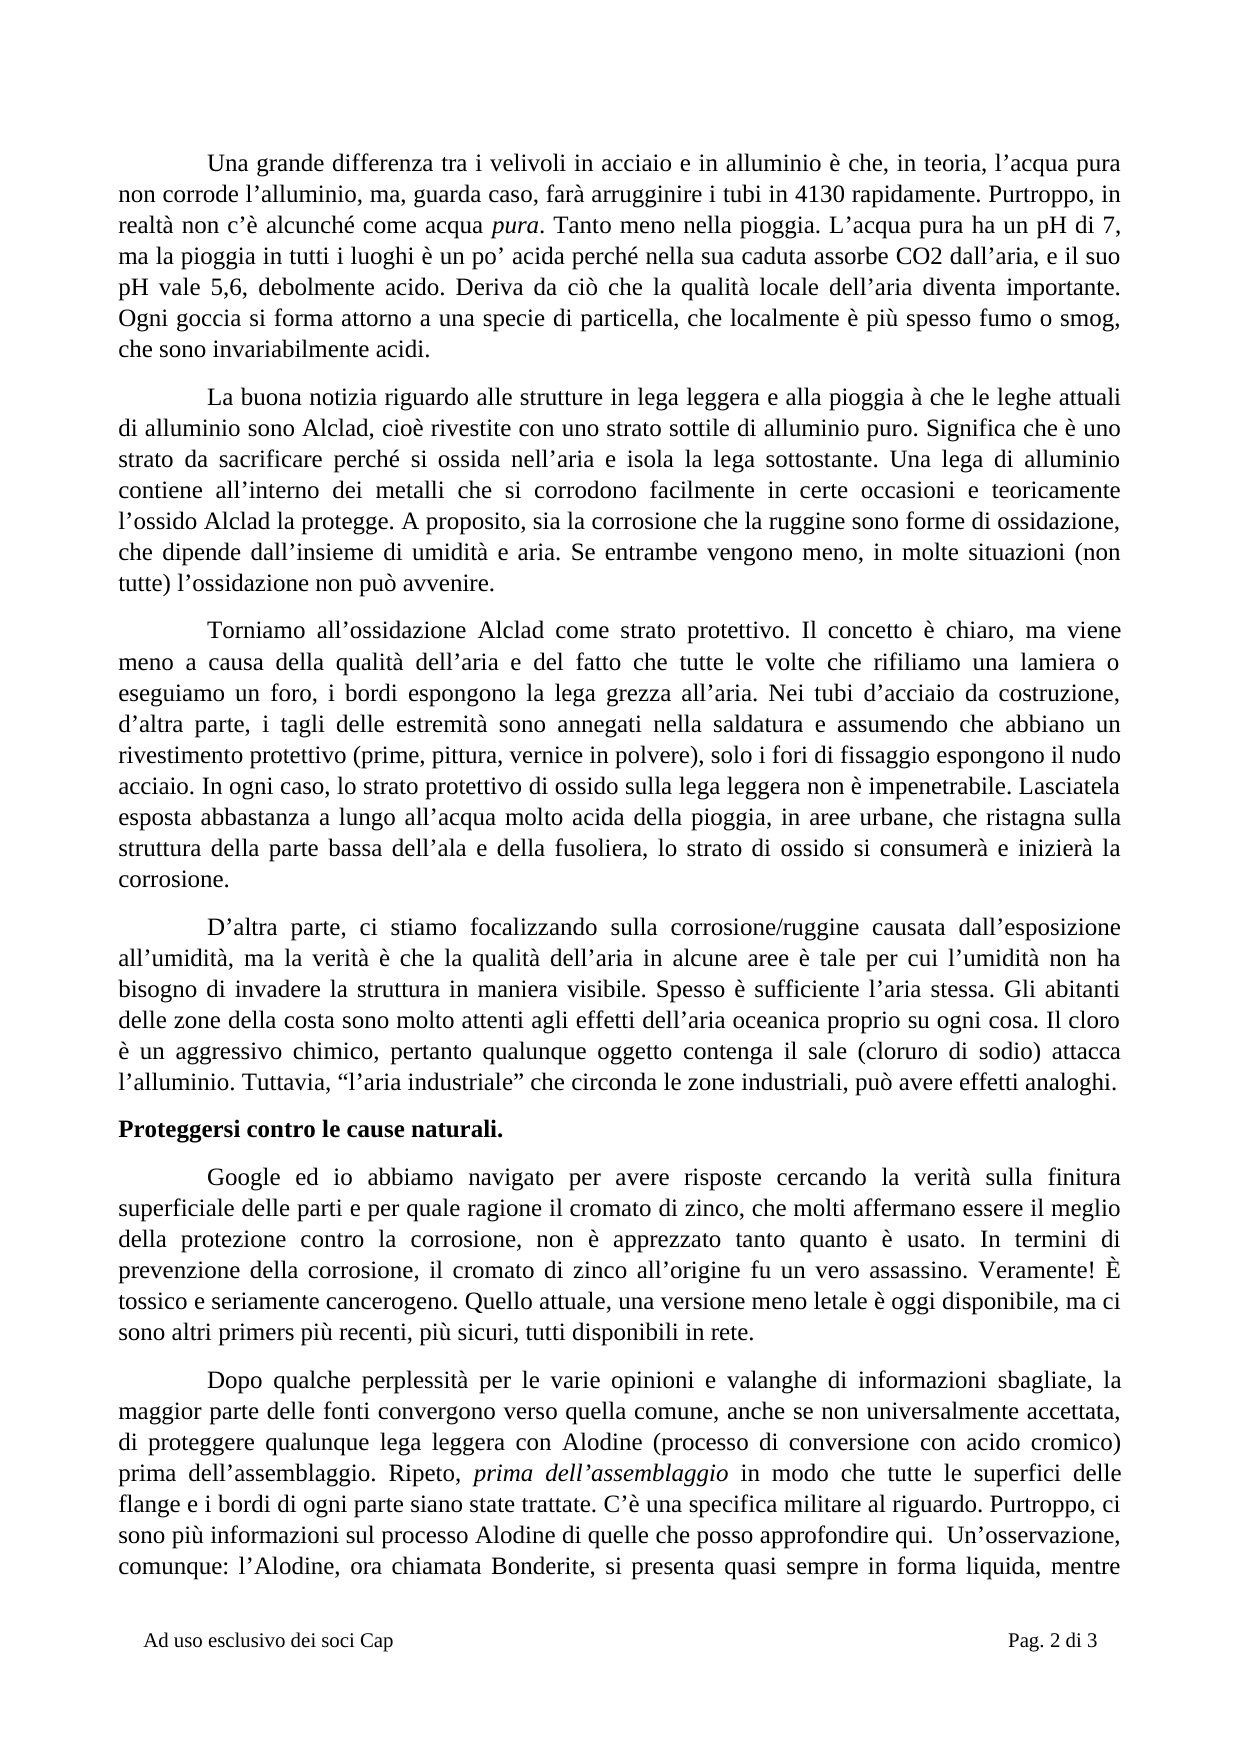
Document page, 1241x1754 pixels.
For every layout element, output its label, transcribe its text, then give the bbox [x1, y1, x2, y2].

text D’altra parte, ci stiamo focalizzando sulla corrosione/ruggine causata dall’esposizione all’umidità, ma la verità è che la qualità dell’aria in alcune aree è tale per cui l’umidità non ha bisogno di invadere la struttura in maniera visibile. Spesso è sufficiente l’aria stessa. Gli abitanti delle zone della costa sono molto attenti agli effetti dell’aria oceanica proprio su ogni cosa. Il cloro è un aggressivo chimico, pertanto qualunque oggetto contenga il sale (cloruro di sodio) attacca l’alluminio. Tuttavia, “l’aria industriale” che circonda le zone industriali, può avere effetti analoghi. [118, 912, 1122, 1096]
text La buona notizia riguardo alle strutture in lega leggera e alla pioggia à che le leghe attuali di alluminio sono Alclad, cioè rivestite con uno strato sottile di alluminio puro. Significa che è uno strato da sacrificare perché si ossida nell’aria e isola la lega sottostante. Una lega di alluminio contiene all’interno dei metalli che si corrodono facilmente in certe occasioni e teoricamente l’ossido Alclad la protegge. A proposito, sia la corrosione che la ruggine sono forme di ossidazione, che dipende dall’insieme di umidità e aria. Se entrambe vengono meno, in molte situazioni (non tutte) l’ossidazione non può avvenire. [118, 382, 1122, 597]
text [118, 1365, 1122, 1580]
text Google ed io abbiamo navigato per avere risposte cercando la verità sulla finitura superficiale delle parti e per quale ragione il cromato di zinco, che molti affermano essere il meglio della protezione contro la corrosione, non è apprezzato tanto quanto è usato. In termini di prevenzione della corrosione, il cromato di zinco all’origine fu un vero assassino. Veramente! È tossico e seriamente cancerogeno. Quello attuale, una versione meno letale è oggi disponibile, ma ci sono altri primers più recenti, più sicuri, tutti disponibili in rete. [118, 1162, 1122, 1346]
text Torniamo all’ossidazione Alclad come strato protettivo. Il concetto è chiaro, ma viene meno a causa della qualità dell’aria e del fatto che tutte le volte che rifiliamo una lamiera o eseguiamo un foro, i bordi espongono la lega grezza all’aria. Nei tubi d’acciaio da costruzione, d’altra parte, i tagli delle estremità sono annegati nella saldatura e assumendo che abbiano un rivestimento protettivo (prime, pittura, vernice in polvere), solo i fori di fissaggio espongono il nudo acciaio. In ogni caso, lo strato protettivo di ossido sulla lega leggera non è impenetrabile. Lasciatela esposta abbastanza a lungo all’acqua molto acida della pioggia, in aree urbane, che ristagna sulla struttura della parte bassa dell’ala e della fusoliera, lo strato di ossido si consumerà e inizierà la corrosione. [118, 616, 1122, 893]
text Proteggersi contro le cause naturali. [118, 1114, 1122, 1143]
text Una grande differenza tra i velivoli in acciaio e in alluminio è che, in teoria, l’acqua pura non corrode l’alluminio, ma, guarda caso, farà arrugginire i tubi in 4130 rapidamente. Purtroppo, in realtà non c’è alcunché come acqua pura. Tanto meno nella pioggia. L’acqua pura ha un pH di 7, ma la pioggia in tutti i luoghi è un po’ acida perché nella sua caduta assorbe CO2 dall’aria, e il suo pH vale 5,6, debolmente acido. Deriva da ciò che la qualità locale dell’aria diventa importante. Ogni goccia si forma attorno a una specie di particella, che localmente è più spesso fumo o smog, che sono invariabilmente acidi. [118, 148, 1122, 363]
